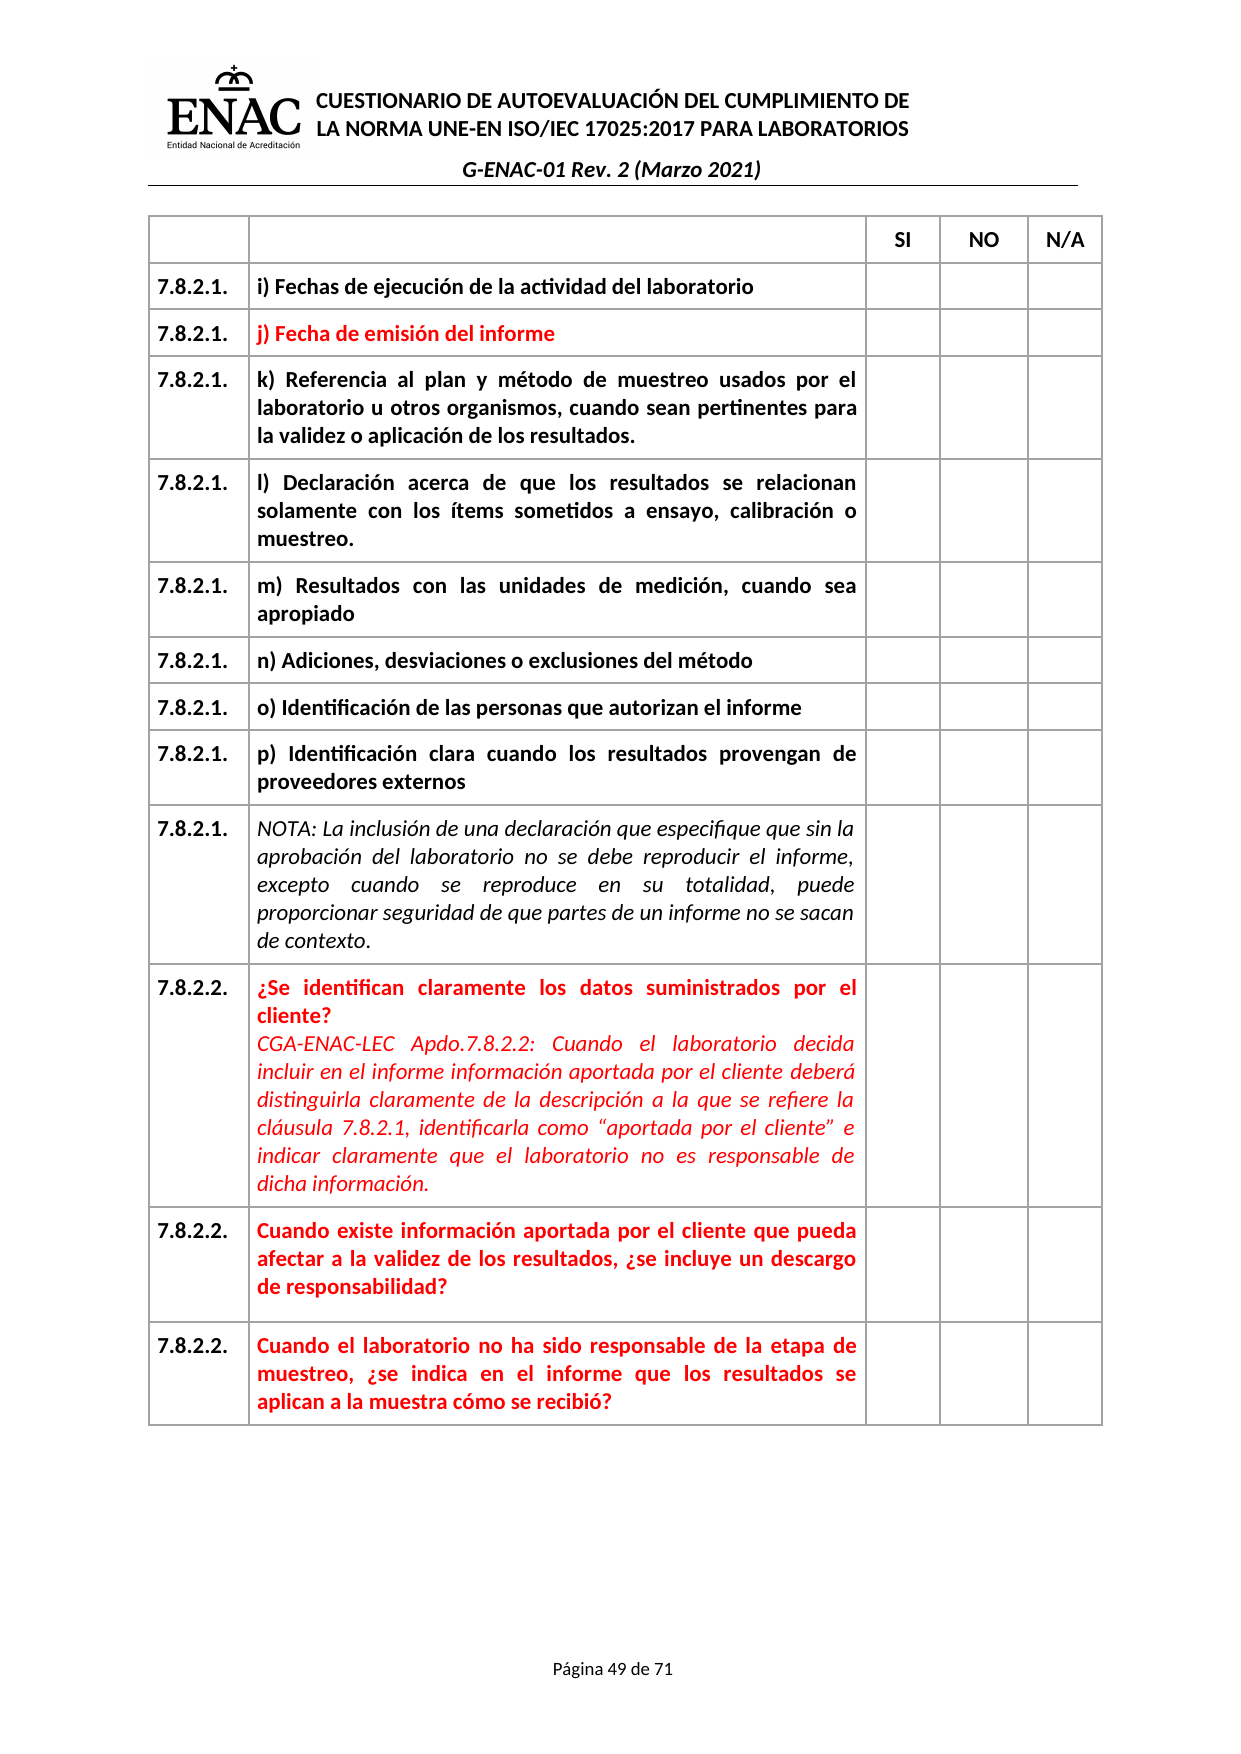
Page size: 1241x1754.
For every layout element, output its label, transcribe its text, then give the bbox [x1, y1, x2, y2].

table_cell [867, 357, 939, 458]
table_cell [867, 1208, 939, 1321]
table_cell j) Fecha de emisión del informe [250, 310, 865, 355]
table_cell Cuando existe información aportada por el cliente que pueda afectar a la validez de los resultados, ¿se incluye un descargo de responsabilidad? [250, 1208, 865, 1321]
table_cell 7.8.2.2. [150, 1323, 248, 1424]
table_cell 7.8.2.1. [150, 684, 248, 729]
table_cell [1029, 1208, 1101, 1321]
table_cell [867, 731, 939, 804]
table_header NO [941, 217, 1027, 262]
table_cell [1029, 264, 1101, 308]
table_cell [1029, 684, 1101, 729]
table_cell [1029, 310, 1101, 355]
table_cell [1029, 357, 1101, 458]
table_cell [941, 264, 1027, 308]
table_cell 7.8.2.1. [150, 806, 248, 963]
table_cell 7.8.2.1. [150, 357, 248, 458]
table_cell 7.8.2.1. [150, 731, 248, 804]
table_cell 7.8.2.1. [150, 563, 248, 636]
table_cell [867, 684, 939, 729]
table_cell o) Identificación de las personas que autorizan el informe [250, 684, 865, 729]
table_cell NOTA: La inclusión de una declaración que especifique que sin la aprobación del laboratorio no se debe reproducir el informe, excepto cuando se reproduce en su totalidad, puede proporcionar seguridad de que partes de un informe no se sacan de contexto. [250, 806, 865, 963]
table_cell 7.8.2.1. [150, 638, 248, 682]
table_cell 7.8.2.2. [150, 965, 248, 1206]
table_cell [941, 806, 1027, 963]
table_cell 7.8.2.1. [150, 264, 248, 308]
table_header [250, 217, 865, 262]
table_cell [1029, 731, 1101, 804]
table_cell [941, 638, 1027, 682]
table_cell [867, 806, 939, 963]
table_cell l) Declaración acerca de que los resultados se relacionan solamente con los ítems sometidos a ensayo, calibración o muestreo. [250, 460, 865, 561]
table_header N/A [1029, 217, 1101, 262]
table_cell [1029, 965, 1101, 1206]
table_cell i) Fechas de ejecución de la actividad del laboratorio [250, 264, 865, 308]
table_cell [941, 1208, 1027, 1321]
table_cell [941, 563, 1027, 636]
table_cell 7.8.2.1. [150, 460, 248, 561]
table_cell 7.8.2.1. [150, 310, 248, 355]
table_cell [941, 357, 1027, 458]
table_cell [1029, 638, 1101, 682]
table_cell [941, 731, 1027, 804]
picture [147, 56, 321, 157]
table_cell n) Adiciones, desviaciones o exclusiones del método [250, 638, 865, 682]
table_cell [1029, 460, 1101, 561]
table_cell [941, 1323, 1027, 1424]
table_cell [1029, 563, 1101, 636]
table_cell [867, 1323, 939, 1424]
table_cell [941, 684, 1027, 729]
table_cell [941, 965, 1027, 1206]
table_cell m) Resultados con las unidades de medición, cuando sea apropiado [250, 563, 865, 636]
table_cell k) Referencia al plan y método de muestreo usados por el laboratorio u otros organismos, cuando sean pertinentes para la validez o aplicación de los resultados. [250, 357, 865, 458]
table_header SI [867, 217, 939, 262]
table_cell [867, 310, 939, 355]
table_cell [867, 563, 939, 636]
table_cell p) Identificación clara cuando los resultados provengan de proveedores externos [250, 731, 865, 804]
table_cell [1029, 806, 1101, 963]
table_cell [867, 264, 939, 308]
table_cell [867, 460, 939, 561]
table_cell [941, 460, 1027, 561]
table_header [150, 217, 248, 262]
table_cell [867, 965, 939, 1206]
table_cell [941, 310, 1027, 355]
table_cell Cuando el laboratorio no ha sido responsable de la etapa de muestreo, ¿se indica en el informe que los resultados se aplican a la muestra cómo se recibió? [250, 1323, 865, 1424]
table_cell [867, 638, 939, 682]
table_cell [1029, 1323, 1101, 1424]
table_cell 7.8.2.2. [150, 1208, 248, 1321]
table_cell ¿Se identifican claramente los datos suministrados por el cliente? CGA-ENAC-LEC Apdo.7.8.2.2: Cuando el laboratorio decida incluir en el informe información aportada por el cliente deberá distinguirla claramente de la descripción a la que se refiere la cláusula 7.8.2.1, identificarla como “aportada por el cliente” e indicar claramente que el laboratorio no es responsable de dicha información. [250, 965, 865, 1206]
